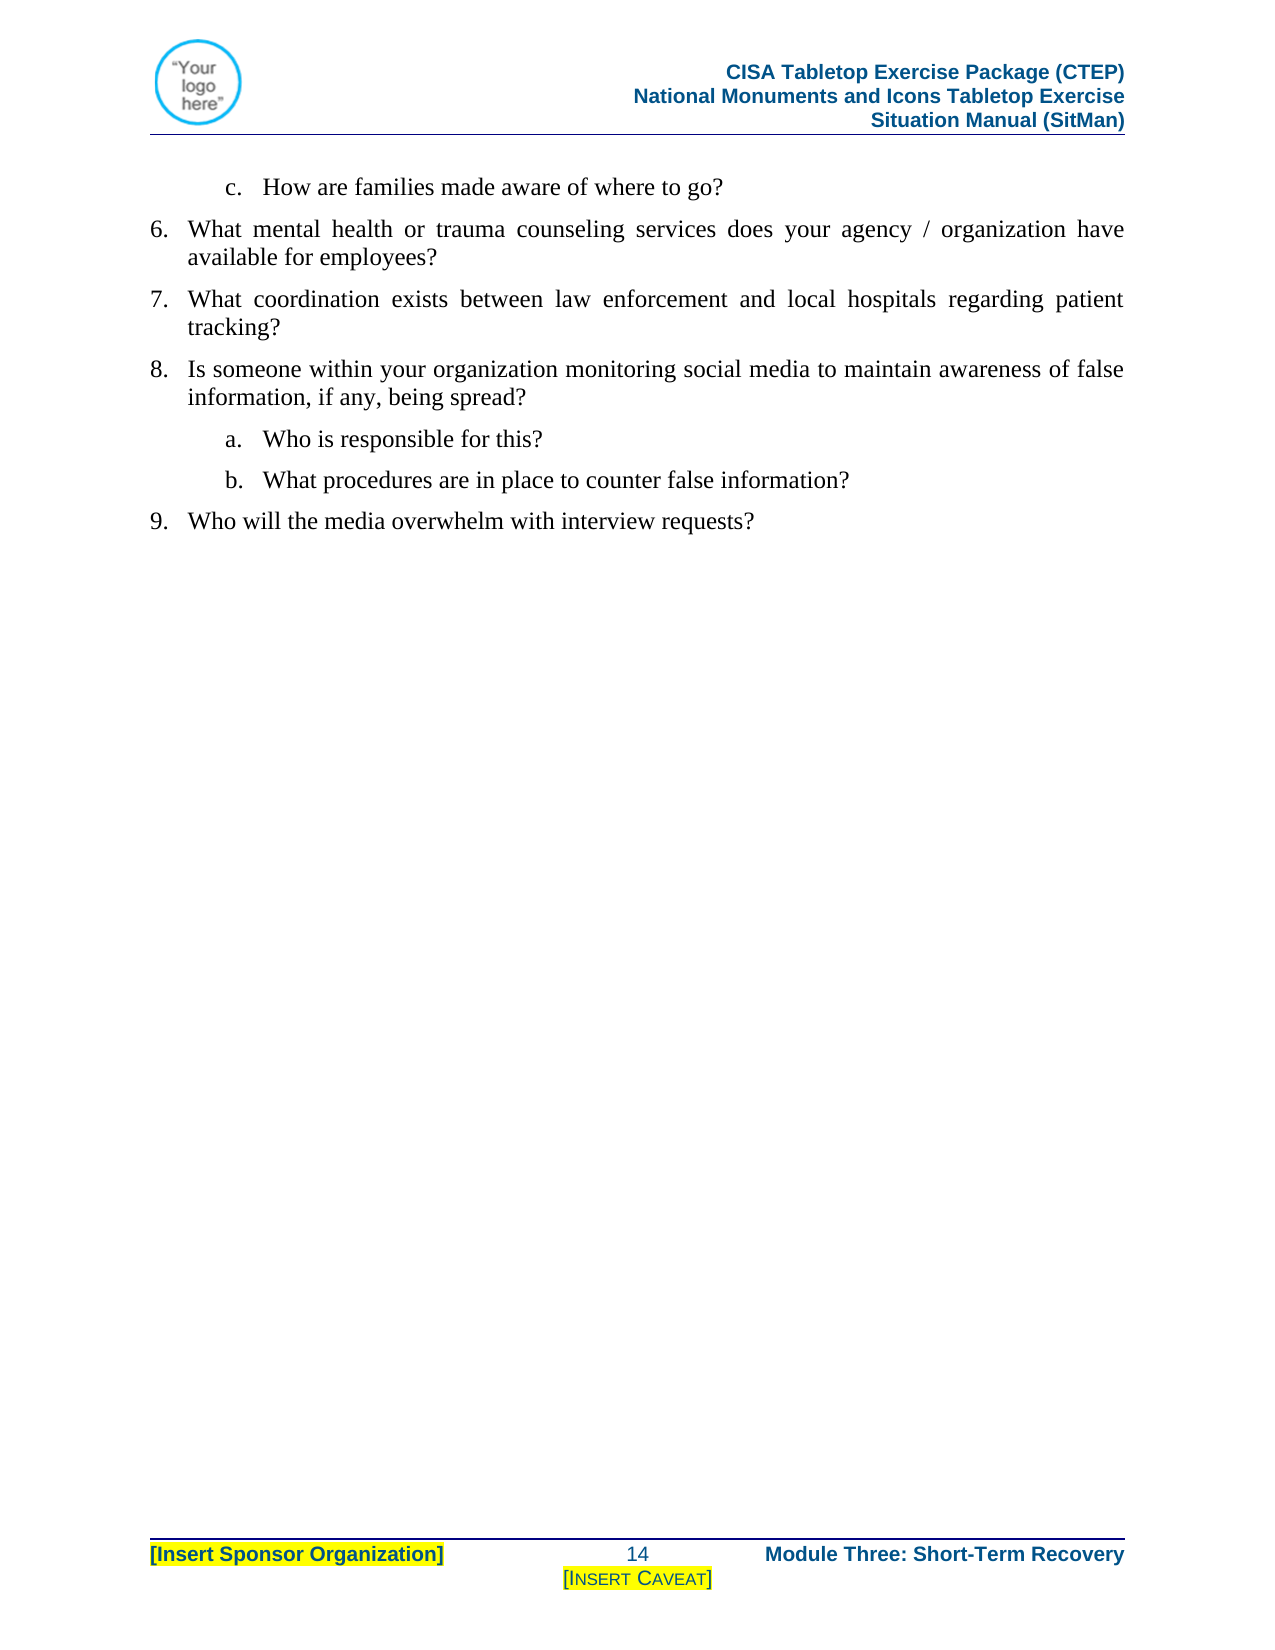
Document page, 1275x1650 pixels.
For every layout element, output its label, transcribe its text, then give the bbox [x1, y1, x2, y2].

list What coordination exists between law enforcement and local hospitals regarding patient tracking? [150, 284, 1125, 341]
list Who is responsible for this? [225, 424, 1125, 452]
list What procedures are in place to counter false information? [225, 465, 1125, 494]
picture [154, 39, 250, 127]
list Who will the media overwhelm with interview requests? [150, 506, 1125, 535]
list What mental health or trauma counseling services does your agency / organization have available for employees? [150, 214, 1125, 271]
list Is someone within your organization monitoring social media to maintain awareness of false information, if any, being spread? [150, 354, 1125, 411]
list How are families made aware of where to go? [225, 172, 1125, 201]
picture [154, 39, 196, 80]
picture [158, 43, 238, 122]
